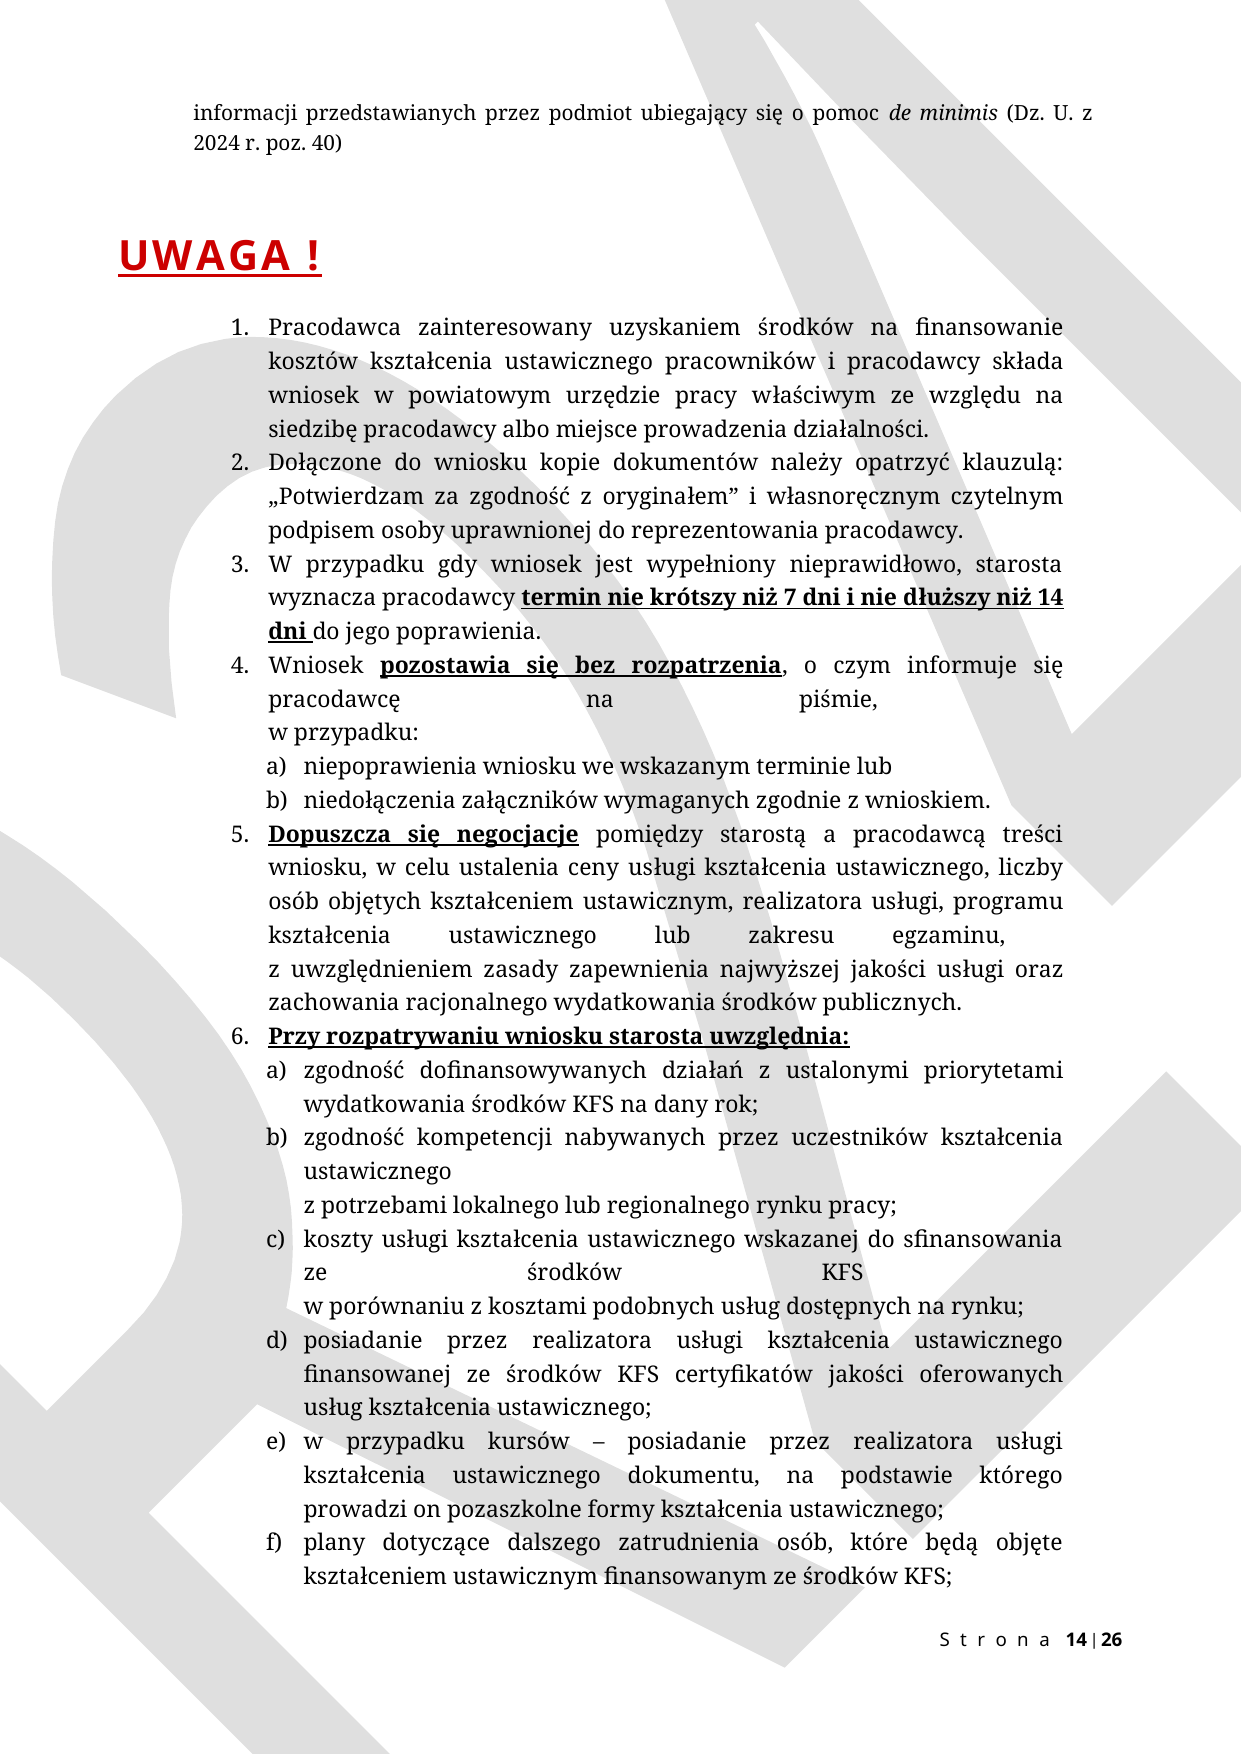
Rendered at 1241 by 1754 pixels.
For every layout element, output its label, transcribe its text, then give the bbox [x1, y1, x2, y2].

list niedołączenia załączników wymaganych zgodnie z wnioskiem. [266, 784, 1063, 815]
list Pracodawca zainteresowany uzyskaniem środków na finansowanie kosztów kształcenia ustawicznego pracowników i pracodawcy składa wniosek w powiatowym urzędzie pracy właściwym ze względu na siedzibę pracodawcy albo miejsce prowadzenia działalności. [231, 311, 1063, 444]
list niepoprawienia wniosku we wskazanym terminie lub [266, 750, 1063, 781]
list Przy rozpatrywaniu wniosku starosta uwzględnia: [231, 1020, 1063, 1051]
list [156, 98, 1093, 157]
list Wniosek pozostawia się bez rozpatrzenia, o czym informuje się pracodawcę na piśmie, w przypadku: [231, 649, 1063, 748]
list w przypadku kursów – posiadanie przez realizatora usługi kształcenia ustawicznego dokumentu, na podstawie którego prowadzi on pozaszkolne formy kształcenia ustawicznego; [266, 1425, 1063, 1524]
list plany dotyczące dalszego zatrudnienia osób, które będą objęte kształceniem ustawicznym finansowanym ze środków KFS; [266, 1526, 1063, 1591]
list posiadanie przez realizatora usługi kształcenia ustawicznego finansowanej ze środków KFS certyfikatów jakości oferowanych usług kształcenia ustawicznego; [266, 1324, 1063, 1423]
list zgodność dofinansowywanych działań z ustalonymi priorytetami wydatkowania środków KFS na dany rok; [266, 1054, 1063, 1119]
list zgodność kompetencji nabywanych przez uczestników kształcenia ustawicznego z potrzebami lokalnego lub regionalnego rynku pracy; [266, 1121, 1063, 1220]
list W przypadku gdy wniosek jest wypełniony nieprawidłowo, starosta wyznacza pracodawcy termin nie krótszy niż 7 dni i nie dłuższy niż 14 dni do jego poprawienia. [231, 548, 1063, 646]
list Dołączone do wniosku kopie dokumentów należy opatrzyć klauzulą: „Potwierdzam za zgodność z oryginałem” i własnoręcznym czytelnym podpisem osoby uprawnionej do reprezentowania pracodawcy. [231, 446, 1063, 545]
list koszty usługi kształcenia ustawicznego wskazanej do sfinansowania ze środków KFS w porównaniu z kosztami podobnych usług dostępnych na rynku; [266, 1223, 1063, 1321]
text UWAGA ! [118, 226, 1034, 283]
list Dopuszcza się negocjacje pomiędzy starostą a pracodawcą treści wniosku, w celu ustalenia ceny usługi kształcenia ustawicznego, liczby osób objętych kształceniem ustawicznym, realizatora usługi, programu kształcenia ustawicznego lub zakresu egzaminu, z uwzględnieniem zasady zapewnienia najwyższej jakości usługi oraz zachowania racjonalnego wydatkowania środków publicznych. [231, 818, 1063, 1018]
